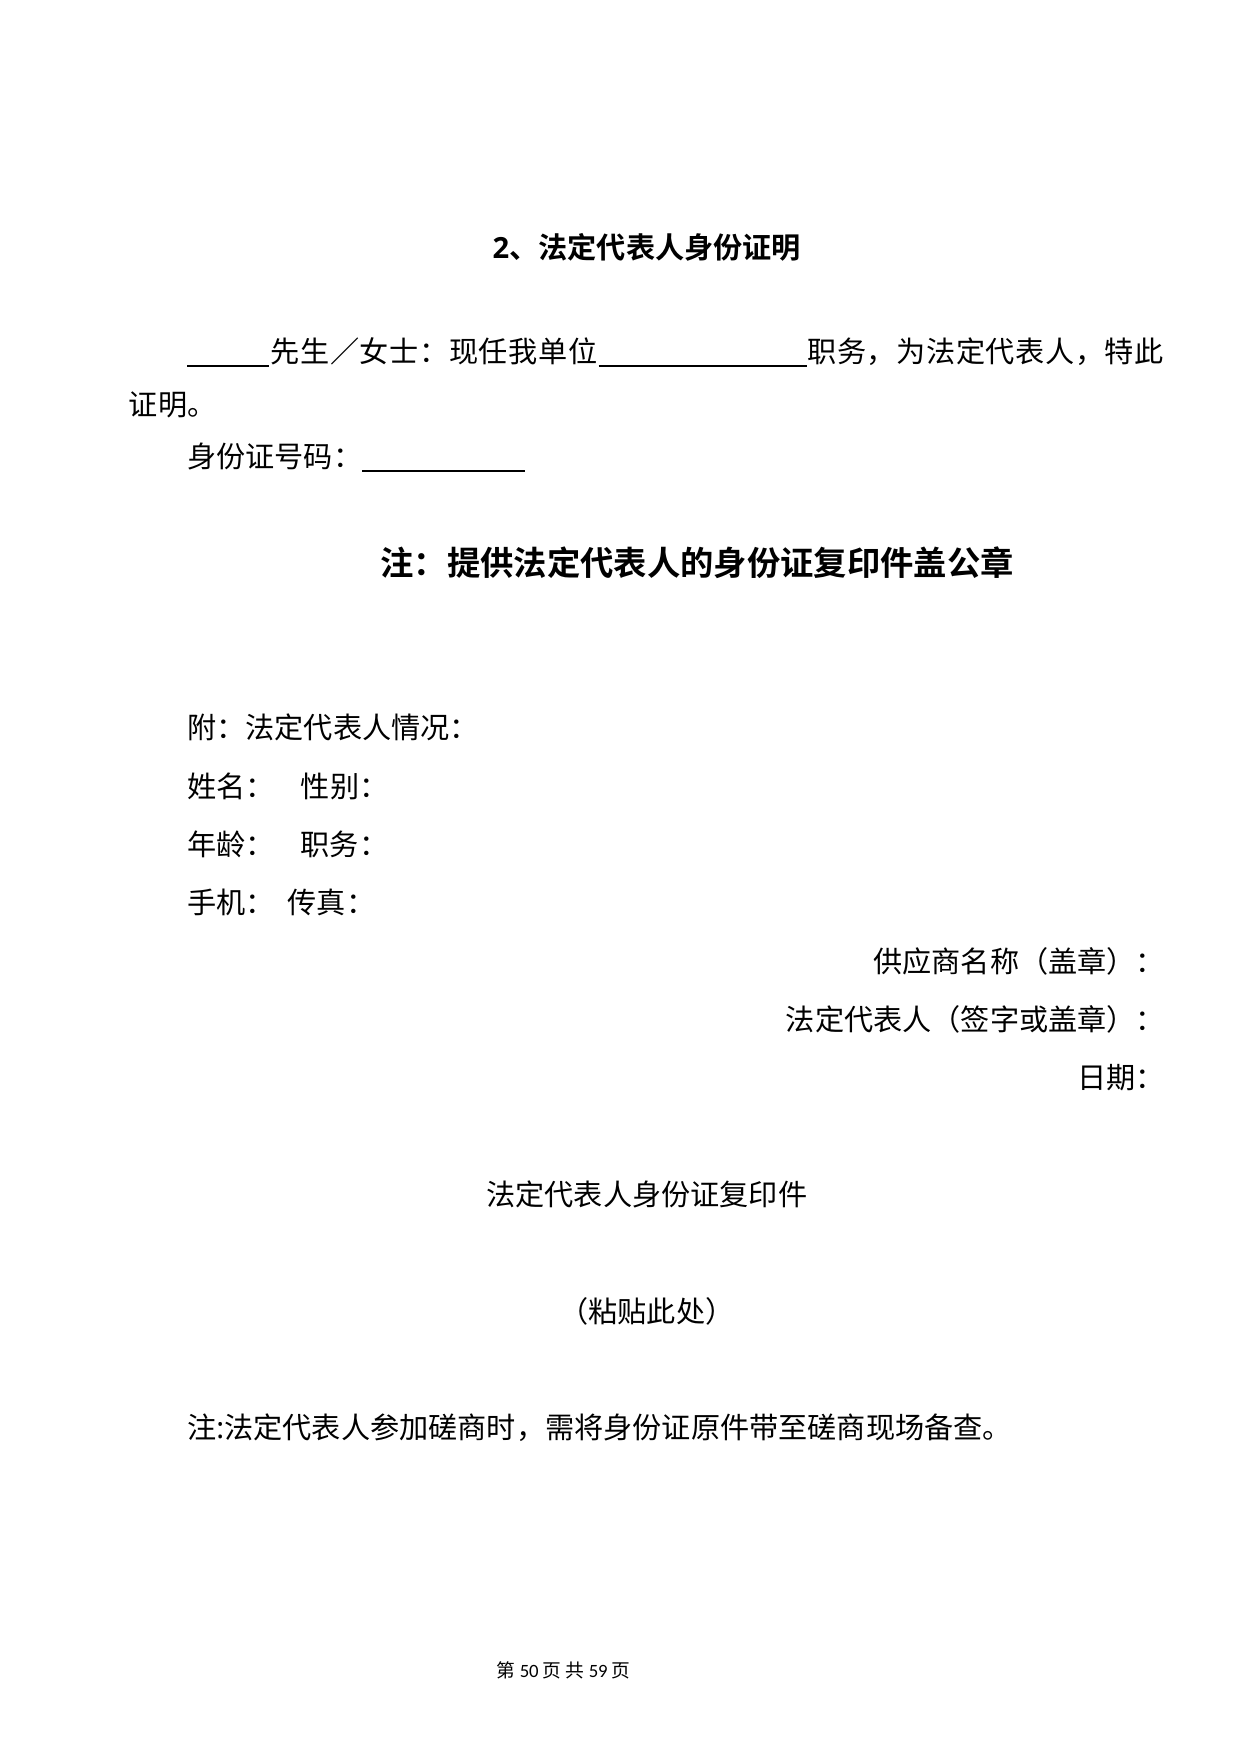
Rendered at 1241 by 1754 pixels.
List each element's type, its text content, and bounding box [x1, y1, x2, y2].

text 身份证号码： [129, 434, 1164, 476]
text 法定代表人（签字或盖章）： [129, 984, 1164, 1042]
text 日期： [129, 1042, 1164, 1101]
text 2、法定代表人身份证明 [129, 214, 1164, 279]
text 注：提供法定代表人的身份证复印件盖公章 [129, 536, 1164, 585]
text 附：法定代表人情况： [129, 692, 1164, 751]
text 姓名： 性别： [129, 751, 1164, 809]
text 先生／女士：现任我单位 职务，为法定代表人，特此证明。 [129, 328, 1164, 423]
text 年龄： 职务： [129, 809, 1164, 867]
text 法定代表人身份证复印件 [129, 1159, 1164, 1217]
text 注:法定代表人参加磋商时，需将身份证原件带至磋商现场备查。 [129, 1392, 1164, 1451]
text 供应商名称（盖章）： [129, 926, 1164, 984]
text （粘贴此处） [129, 1276, 1164, 1334]
text 手机： 传真： [129, 867, 1164, 926]
